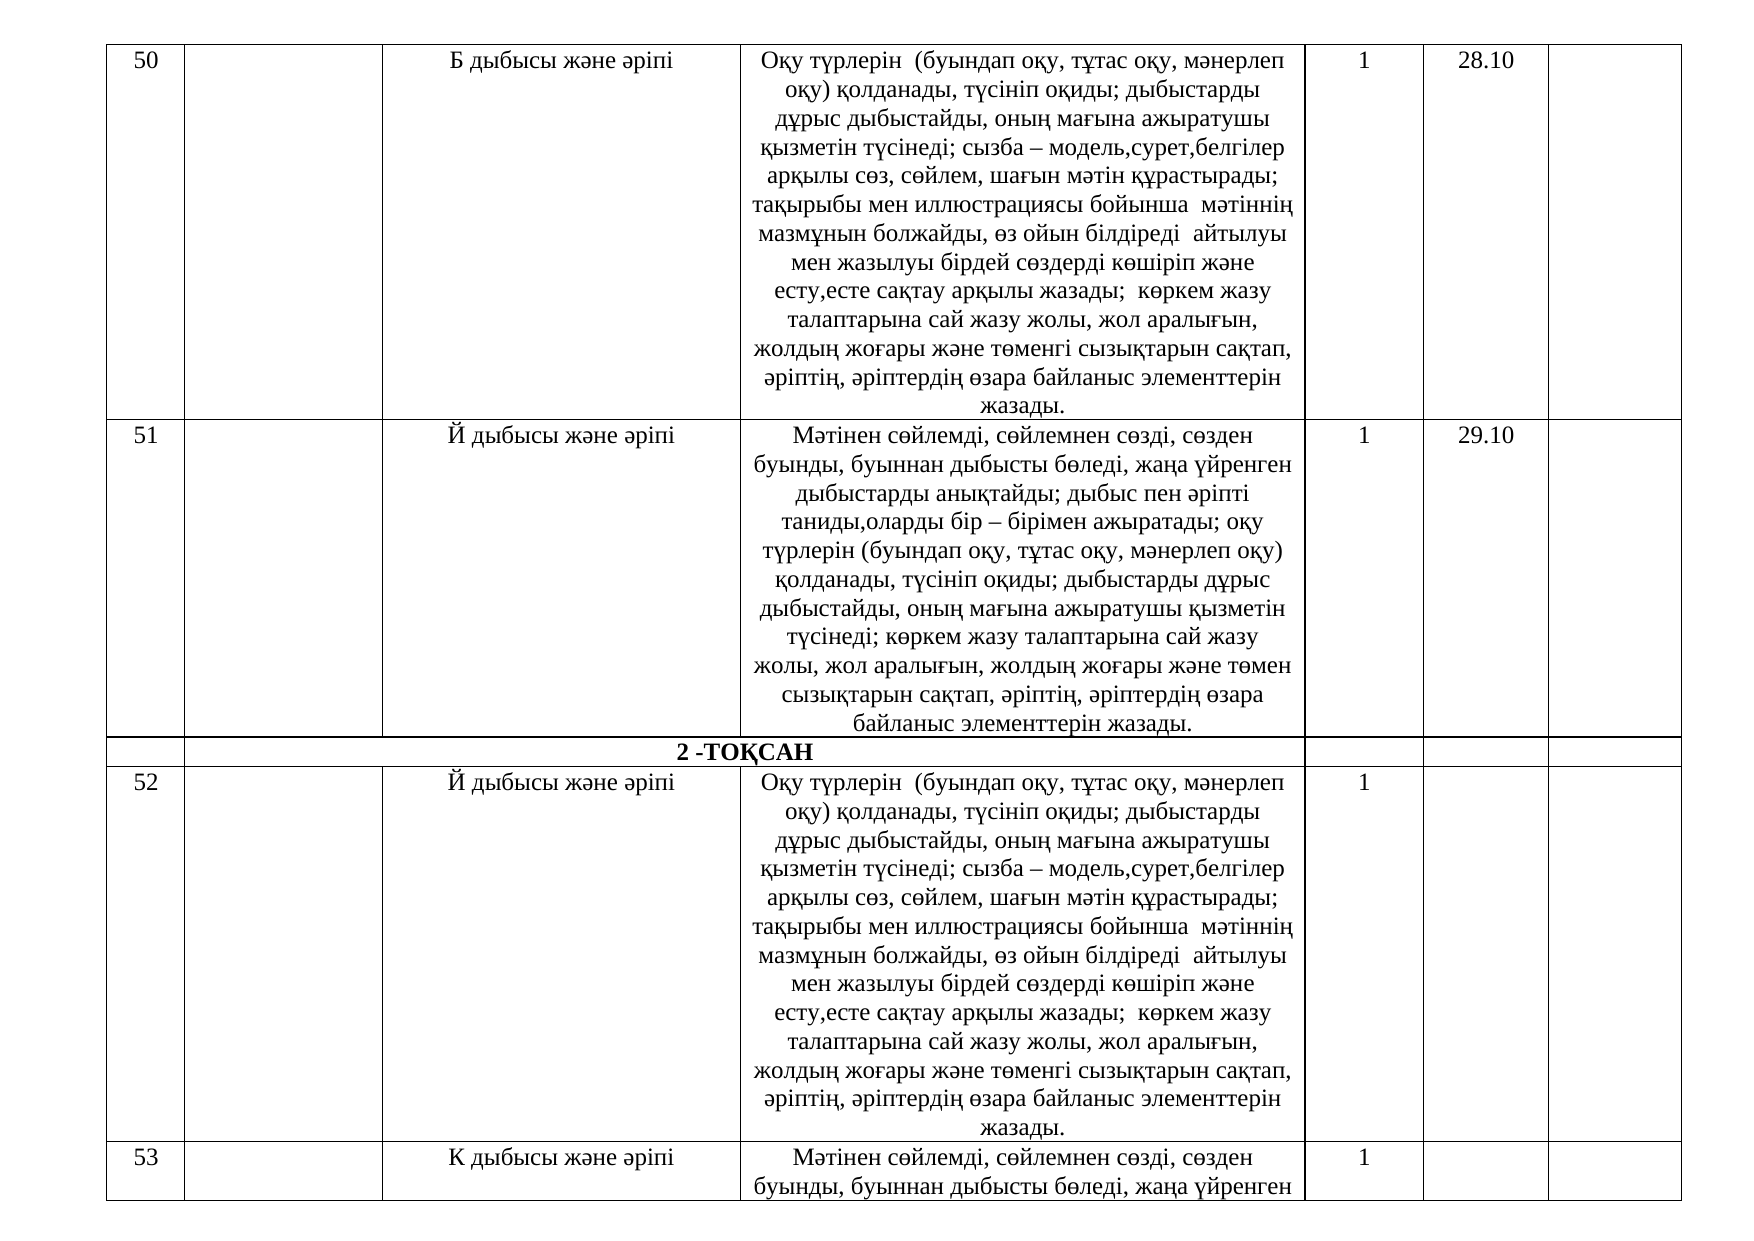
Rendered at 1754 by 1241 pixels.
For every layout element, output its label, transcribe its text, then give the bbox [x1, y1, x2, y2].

table_cell [1424, 1142, 1548, 1199]
table_cell Б дыбысы және әріпі [383, 45, 740, 419]
table_cell К дыбысы және әріпі [383, 1142, 740, 1199]
table_cell [1549, 738, 1681, 766]
table_cell [185, 767, 382, 1141]
table_cell [1424, 738, 1548, 766]
table_cell 29.10 [1424, 420, 1548, 736]
table_cell [185, 420, 382, 736]
table_cell Й дыбысы және әріпі [383, 767, 740, 1141]
table_cell [1549, 420, 1681, 736]
table_cell Й дыбысы және әріпі [383, 420, 740, 736]
table_cell 1 [1306, 420, 1423, 736]
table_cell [741, 1142, 1304, 1199]
table_cell Оқу түрлерін (буындап оқу, тұтас оқу, мәнерлеп оқу) қолданады, түсініп оқиды; дыбыстарды дұрыс дыбыстайды, оның мағына ажыратушы қызметін түсінеді; сызба – модель,сурет,белгілер арқылы сөз, сөйлем, шағын мәтін құрастырады; тақырыбы мен иллюстрациясы бойынша мәтіннің мазмұнын болжайды, өз ойын білдіреді айтылуы мен жазылуы бірдей сөздерді көшіріп және есту,есте сақтау арқылы жазады; көркем жазу талаптарына сай жазу жолы, жол аралығын, жолдың жоғары және төменгі сызықтарын сақтап, әріптің, әріптердің өзара байланыс элементтерін жазады. [741, 767, 1304, 1141]
table_cell [1424, 767, 1548, 1141]
table_cell [1549, 767, 1681, 1141]
table_cell 1 [1306, 1142, 1423, 1199]
table_cell 2 -ТОҚСАН [185, 738, 1304, 766]
table_cell 50 [107, 45, 184, 419]
table_cell [1549, 1142, 1681, 1199]
table_cell [185, 45, 382, 419]
table_cell 53 [107, 1142, 184, 1199]
table_cell 52 [107, 767, 184, 1141]
table_cell [107, 738, 184, 766]
table_cell [185, 1142, 382, 1199]
table_cell Оқу түрлерін (буындап оқу, тұтас оқу, мәнерлеп оқу) қолданады, түсініп оқиды; дыбыстарды дұрыс дыбыстайды, оның мағына ажыратушы қызметін түсінеді; сызба – модель,сурет,белгілер арқылы сөз, сөйлем, шағын мәтін құрастырады; тақырыбы мен иллюстрациясы бойынша мәтіннің мазмұнын болжайды, өз ойын білдіреді айтылуы мен жазылуы бірдей сөздерді көшіріп және есту,есте сақтау арқылы жазады; көркем жазу талаптарына сай жазу жолы, жол аралығын, жолдың жоғары және төменгі сызықтарын сақтап, әріптің, әріптердің өзара байланыс элементтерін жазады. [741, 45, 1304, 419]
table_cell 1 [1306, 45, 1423, 419]
table_cell 51 [107, 420, 184, 736]
table_cell [1306, 738, 1423, 766]
table_cell [1549, 45, 1681, 419]
table_cell 1 [1306, 767, 1423, 1141]
table_cell 28.10 [1424, 45, 1548, 419]
